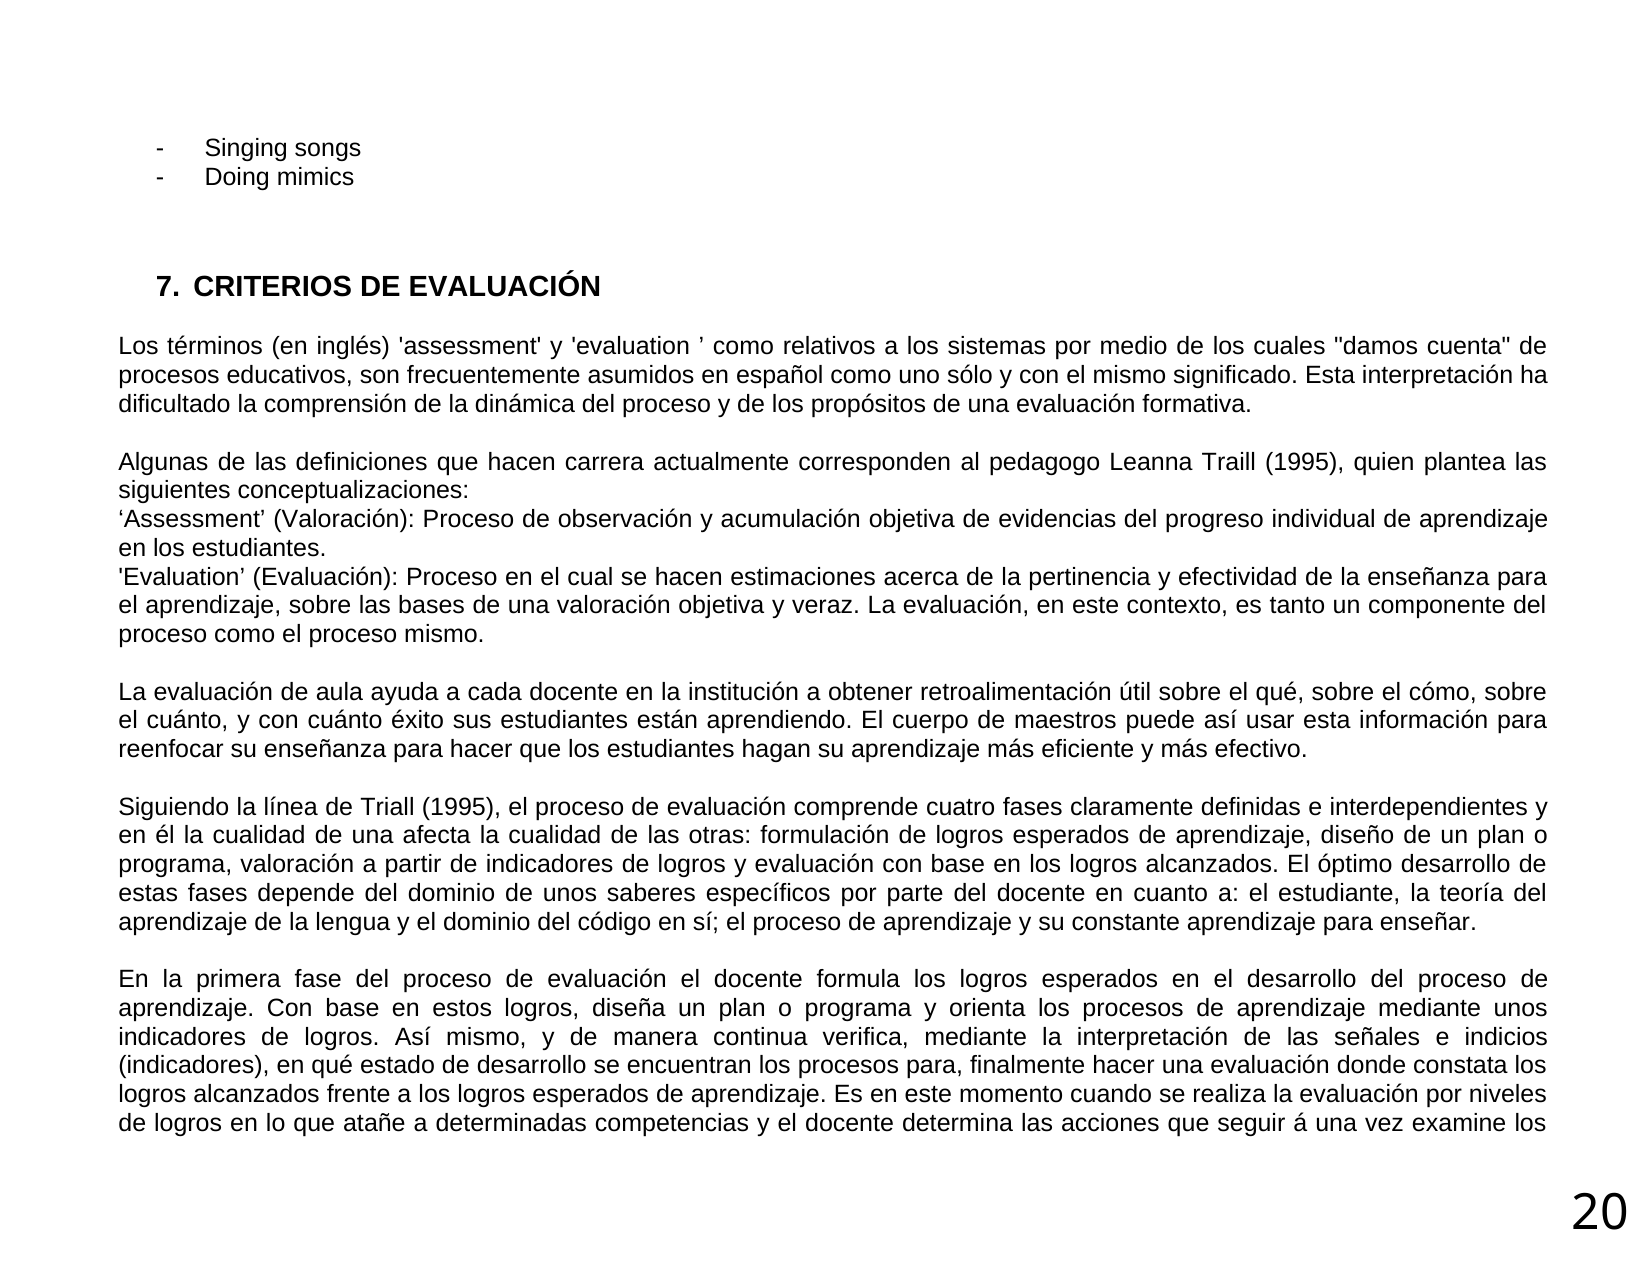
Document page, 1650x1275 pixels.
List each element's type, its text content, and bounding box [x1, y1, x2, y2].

subtitle CRITERIOS DE EVALUACIÓN [156, 269, 1550, 303]
text 'Evaluation’ (Evaluación): Proceso en el cual se hacen estimaciones acerca de la pertinencia y efectividad de la enseñanza para el aprendizaje, sobre las bases de una valoración objetiva y veraz. La evaluación, en este contexto, es tanto un componente del proceso como el proceso mismo. [118, 561, 1550, 648]
text - Doing mimics [156, 162, 1550, 190]
text - Singing songs [156, 133, 1550, 162]
text Los términos (en inglés) 'assessment' y 'evaluation ’ como relativos a los sistemas por medio de los cuales "damos cuenta" de procesos educativos, son frecuentemente asumidos en español como uno sólo y con el mismo significado. Esta interpretación ha dificultado la comprensión de la dinámica del proceso y de los propósitos de una evaluación formativa. [118, 331, 1550, 418]
text Siguiendo la línea de Triall (1995), el proceso de evaluación comprende cuatro fases claramente definidas e interdependientes y en él la cualidad de una afecta la cualidad de las otras: formulación de logros esperados de aprendizaje, diseño de un plan o programa, valoración a partir de indicadores de logros y evaluación con base en los logros alcanzados. El óptimo desarrollo de estas fases depende del dominio de unos saberes específicos por parte del docente en cuanto a: el estudiante, la teoría del aprendizaje de la lengua y el dominio del código en sí; el proceso de aprendizaje y su constante aprendizaje para enseñar. [118, 791, 1550, 935]
text ‘Assessment’ (Valoración): Proceso de observación y acumulación objetiva de evidencias del progreso individual de aprendizaje en los estudiantes. [118, 504, 1550, 561]
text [118, 964, 1550, 1136]
text Algunas de las definiciones que hacen carrera actualmente corresponden al pedagogo Leanna Traill (1995), quien plantea las siguientes conceptualizaciones: [118, 446, 1550, 504]
text La evaluación de aula ayuda a cada docente en la institución a obtener retroalimentación útil sobre el qué, sobre el cómo, sobre el cuánto, y con cuánto éxito sus estudiantes están aprendiendo. El cuerpo de maestros puede así usar esta información para reenfocar su enseñanza para hacer que los estudiantes hagan su aprendizaje más eficiente y más efectivo. [118, 676, 1550, 763]
